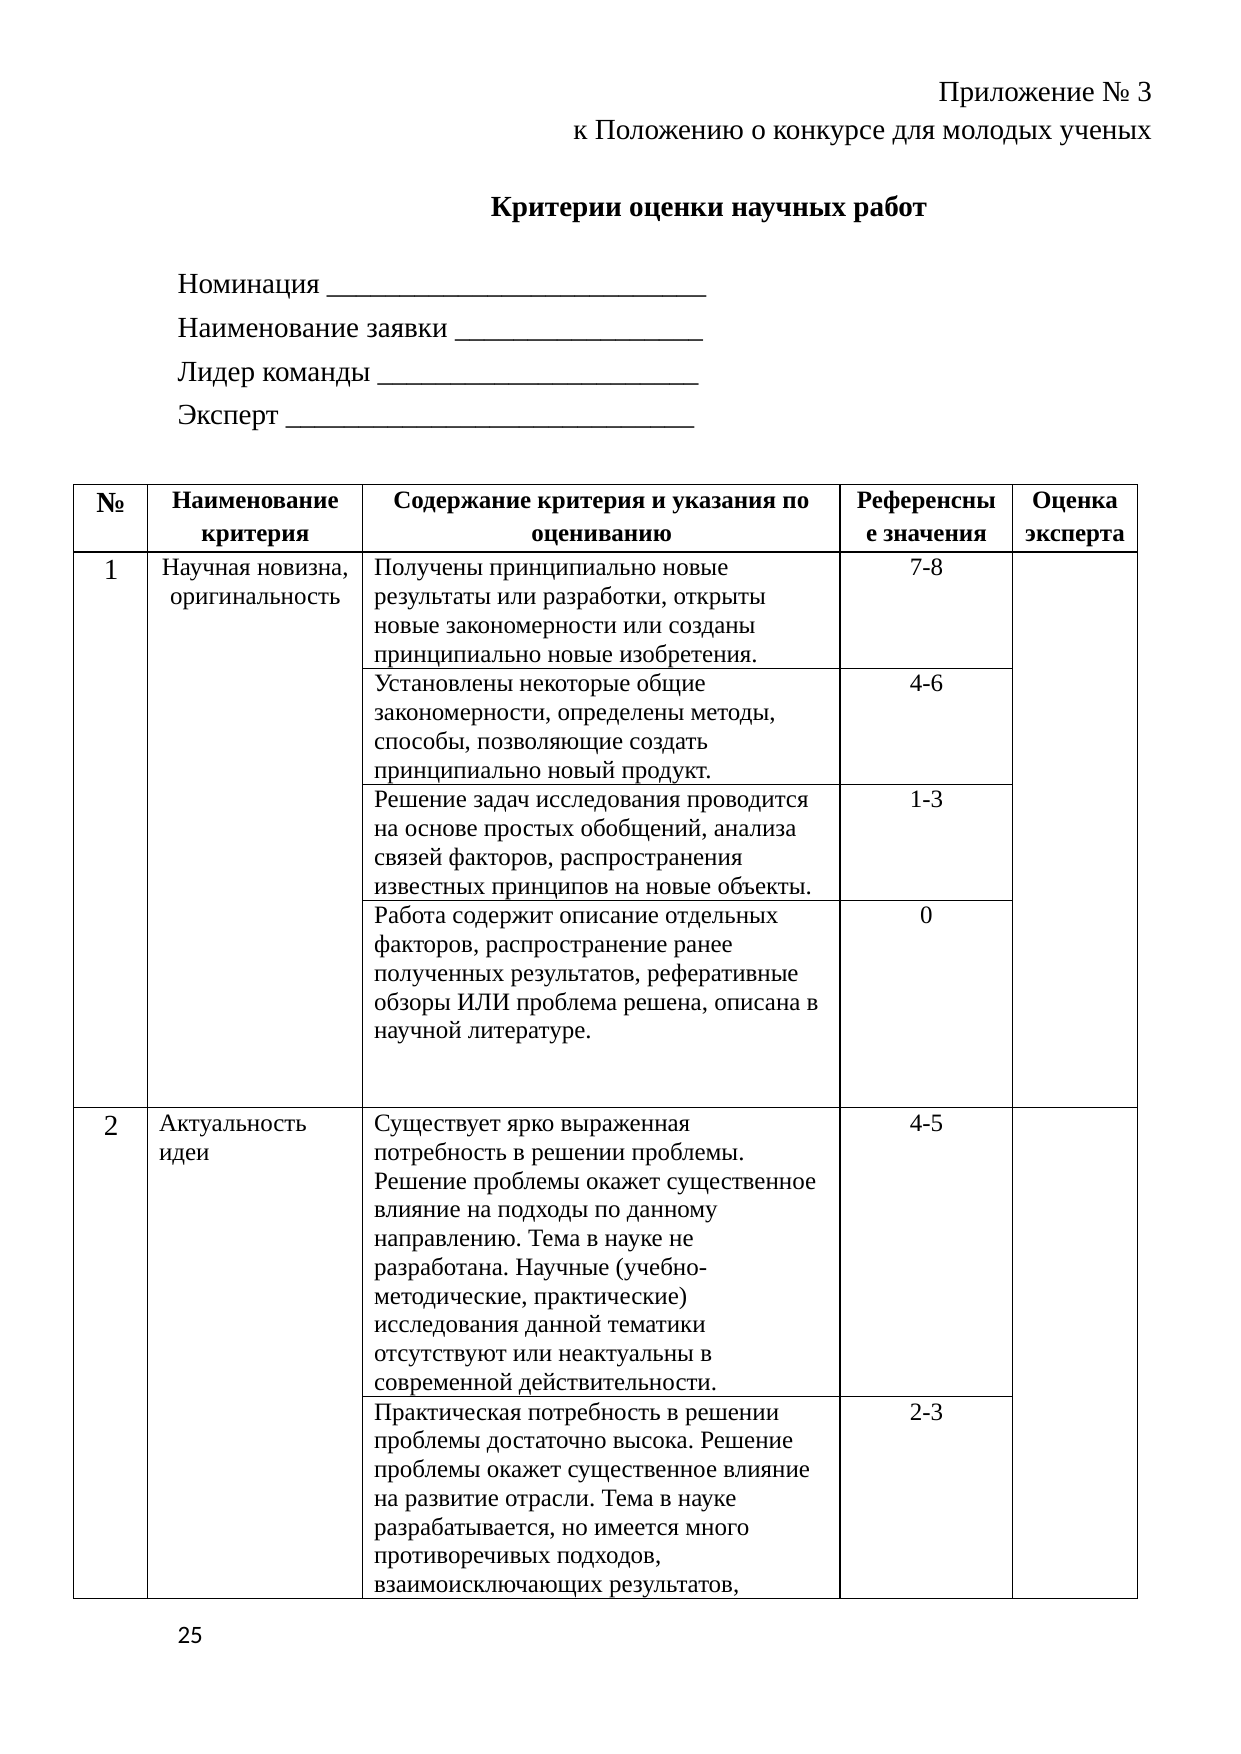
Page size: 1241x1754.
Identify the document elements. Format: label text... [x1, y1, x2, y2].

table_cell Решение задач исследования проводится на основе простых обобщений, анализа связей факторов, распространения известных принципов на новые объекты. [363, 785, 839, 899]
table_header Референсные значения [841, 485, 1012, 551]
table_cell 4-6 [841, 669, 1012, 783]
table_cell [363, 1397, 839, 1598]
table_header № [74, 485, 147, 551]
table_cell Получены принципиально новые результаты или разработки, открыты новые закономерности или созданы принципиально новые изобретения. [363, 553, 839, 667]
list Наименование заявки _________________ [177, 310, 1152, 344]
list Эксперт ____________________________ [177, 397, 1152, 431]
list Номинация __________________________ [177, 267, 1152, 300]
table_cell Актуальность идеи [148, 1108, 362, 1598]
table_cell 2-3 [841, 1397, 1012, 1598]
table_cell Научная новизна, оригинальность [148, 553, 362, 1107]
table_cell 0 [841, 901, 1012, 1107]
table_cell 1-3 [841, 785, 1012, 899]
table_cell 2 [74, 1108, 147, 1598]
list Приложение № 3 [177, 74, 1152, 107]
table_cell 1 [74, 553, 147, 1107]
list Критерии оценки научных работ [177, 189, 1152, 223]
table_header Оценка эксперта [1013, 485, 1137, 551]
table_cell 7-8 [841, 553, 1012, 667]
list Лидер команды ______________________ [177, 354, 1152, 387]
table_cell [1013, 553, 1137, 1107]
table_cell Установлены некоторые общие закономерности, определены методы, способы, позволяющие создать принципиально новый продукт. [363, 669, 839, 783]
list к Положению о конкурсе для молодых ученых [177, 112, 1152, 146]
table_header Наименование критерия [148, 485, 362, 551]
table_cell Существует ярко выраженная потребность в решении проблемы. Решение проблемы окажет существенное влияние на подходы по данному направлению. Тема в науке не разработана. Научные (учебно-методические, практические) исследования данной тематики отсутствуют или неактуальны в современной действительности. [363, 1108, 839, 1396]
table_header Содержание критерия и указания по оцениванию [363, 485, 839, 551]
table_cell 4-5 [841, 1108, 1012, 1396]
table_cell [1013, 1108, 1137, 1598]
table_cell Работа содержит описание отдельных факторов, распространение ранее полученных результатов, реферативные обзоры ИЛИ проблема решена, описана в научной литературе. [363, 901, 839, 1107]
